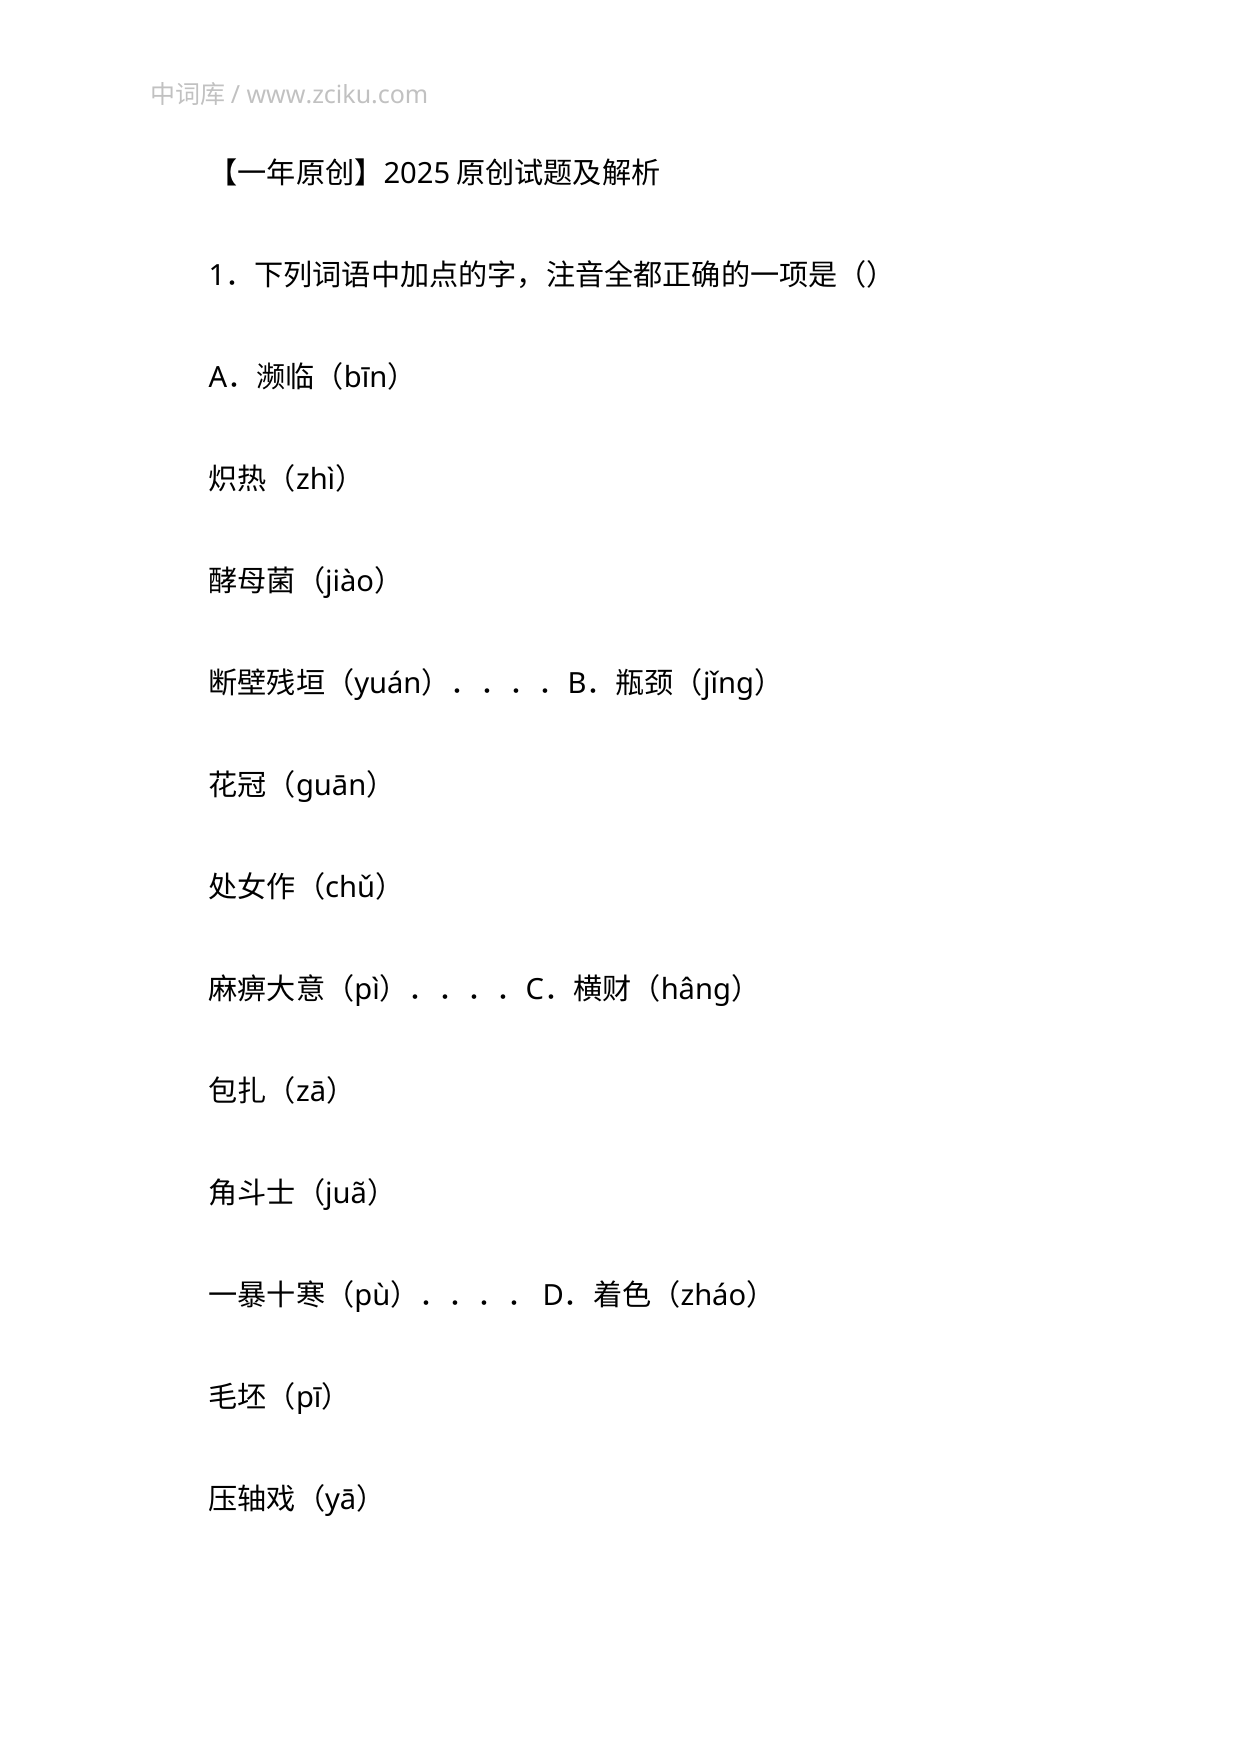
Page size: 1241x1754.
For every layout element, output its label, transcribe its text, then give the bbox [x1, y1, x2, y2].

text 压轴戏（yā） [150, 1476, 1090, 1518]
text A．濒临（bīn） [150, 354, 1090, 396]
text 一暴十寒（pù）．．．． D．着色（zháo） [150, 1272, 1090, 1314]
text 毛坯（pī） [150, 1374, 1090, 1416]
text 包扎（zā） [150, 1068, 1090, 1110]
text 断壁残垣（yuán）．．．．B．瓶颈（jǐng） [150, 660, 1090, 702]
text 1．下列词语中加点的字，注音全都正确的一项是（） [150, 252, 1090, 294]
text 处女作（chǔ） [150, 864, 1090, 906]
text 麻痹大意（pì）．．．．C．横财（hâng） [150, 966, 1090, 1008]
text 炽热（zhì） [150, 456, 1090, 498]
text 花冠（guān） [150, 762, 1090, 804]
text 酵母菌（jiào） [150, 558, 1090, 600]
text 【一年原创】2025原创试题及解析 [150, 150, 1090, 192]
text 角斗士（juã） [150, 1170, 1090, 1212]
